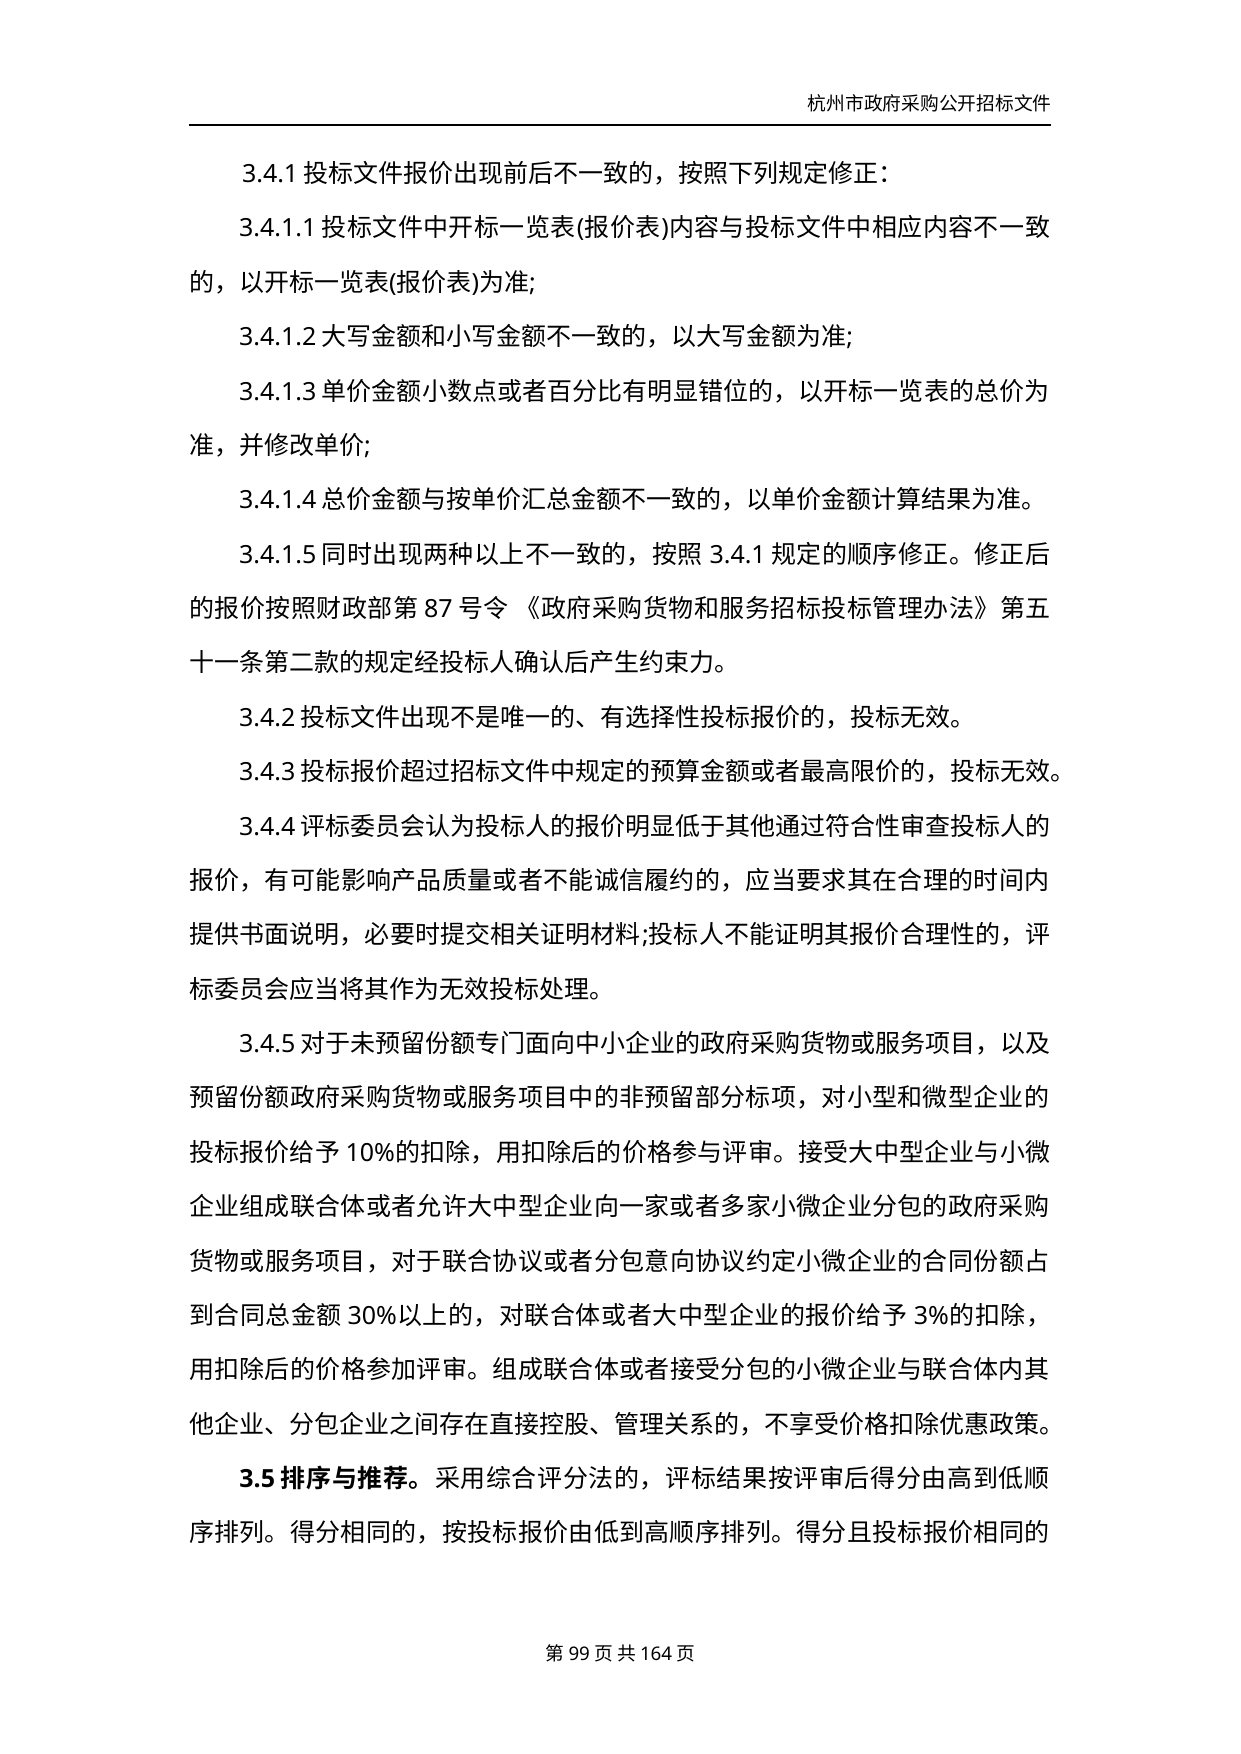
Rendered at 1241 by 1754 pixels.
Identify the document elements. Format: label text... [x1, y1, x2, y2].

text 3.4.1投标文件报价出现前后不一致的，按照下列规定修正： [189, 153, 1051, 190]
text 3.4.1.4总价金额与按单价汇总金额不一致的，以单价金额计算结果为准。 [189, 480, 1051, 516]
text 3.4.1.2大写金额和小写金额不一致的，以大写金额为准; [189, 317, 1051, 353]
text 3.4.3投标报价超过招标文件中规定的预算金额或者最高限价的，投标无效。 [189, 752, 1051, 788]
text 3.4.1.1投标文件中开标一览表(报价表)内容与投标文件中相应内容不一致的，以开标一览表(报价表)为准; [189, 208, 1051, 298]
text 3.4.5对于未预留份额专门面向中小企业的政府采购货物或服务项目，以及预留份额政府采购货物或服务项目中的非预留部分标项，对小型和微型企业的投标报价给予10%的扣除，用扣除后的价格参与评审。接受大中型企业与小微企业组成联合体或者允许大中型企业向一家或者多家小微企业分包的政府采购货物或服务项目，对于联合协议或者分包意向协议约定小微企业的合同份额占到合同总金额30%以上的，对联合体或者大中型企业的报价给予3%的扣除，用扣除后的价格参加评审。组成联合体或者接受分包的小微企业与联合体内其他企业、分包企业之间存在直接控股、管理关系的，不享受价格扣除优惠政策。 [189, 1023, 1051, 1440]
text 3.4.1.5同时出现两种以上不一致的，按照3.4.1规定的顺序修正。修正后的报价按照财政部第87号令 《政府采购货物和服务招标投标管理办法》第五十一条第二款的规定经投标人确认后产生约束力。 [189, 534, 1051, 679]
text 3.4.2投标文件出现不是唯一的、有选择性投标报价的，投标无效。 [189, 697, 1051, 733]
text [189, 1458, 1051, 1549]
text 3.4.1.3单价金额小数点或者百分比有明显错位的，以开标一览表的总价为准，并修改单价; [189, 371, 1051, 462]
text 3.4.4评标委员会认为投标人的报价明显低于其他通过符合性审查投标人的报价，有可能影响产品质量或者不能诚信履约的，应当要求其在合理的时间内提供书面说明，必要时提交相关证明材料;投标人不能证明其报价合理性的，评标委员会应当将其作为无效投标处理。 [189, 806, 1051, 1005]
